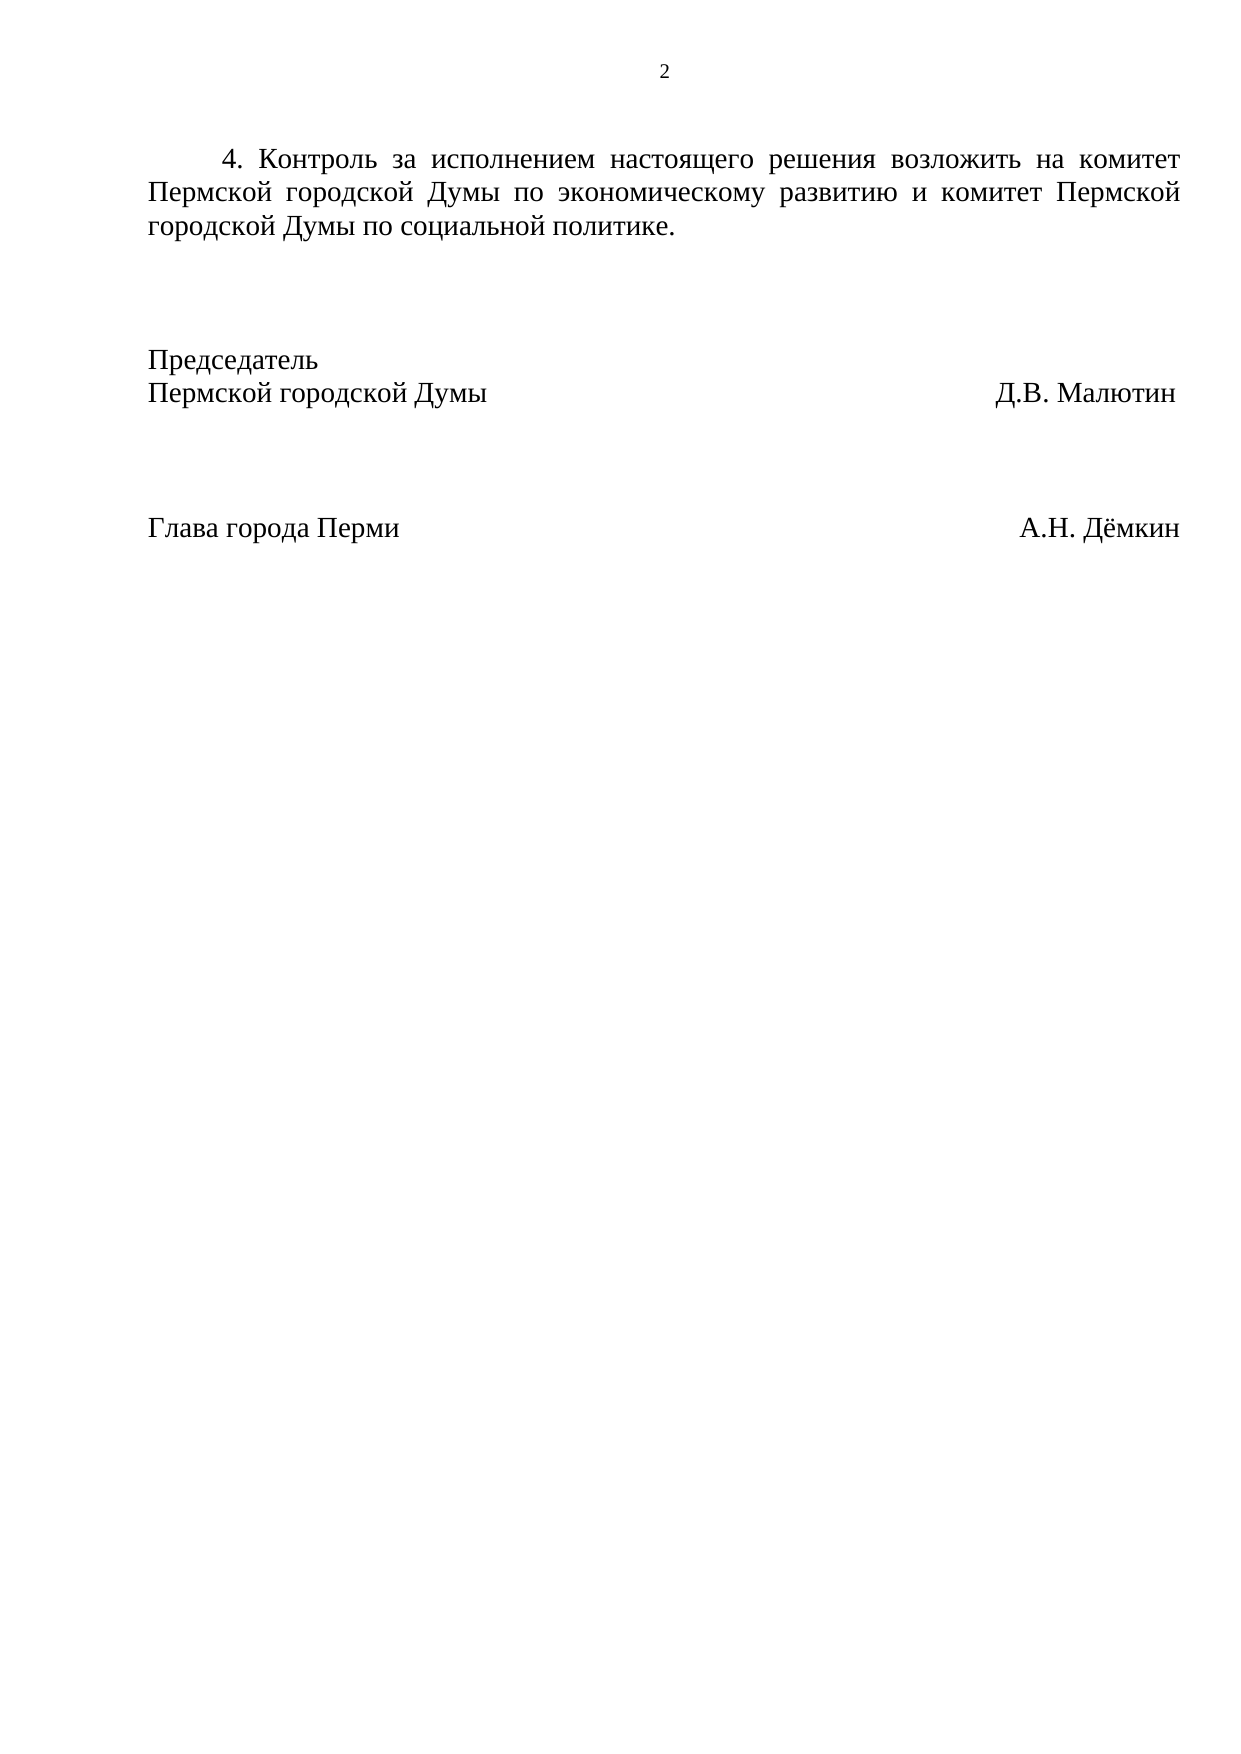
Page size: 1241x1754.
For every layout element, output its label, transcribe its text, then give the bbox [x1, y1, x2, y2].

text Глава города Перми А.Н. Дёмкин [148, 510, 1181, 543]
text Пермской городской Думы Д.В. Малютин [148, 376, 1181, 409]
text 4. Контроль за исполнением настоящего решения возложить на комитет Пермской городской Думы по экономическому развитию и комитет Пермской городской Думы по социальной политике. [148, 141, 1181, 241]
text Председатель [148, 342, 1181, 376]
